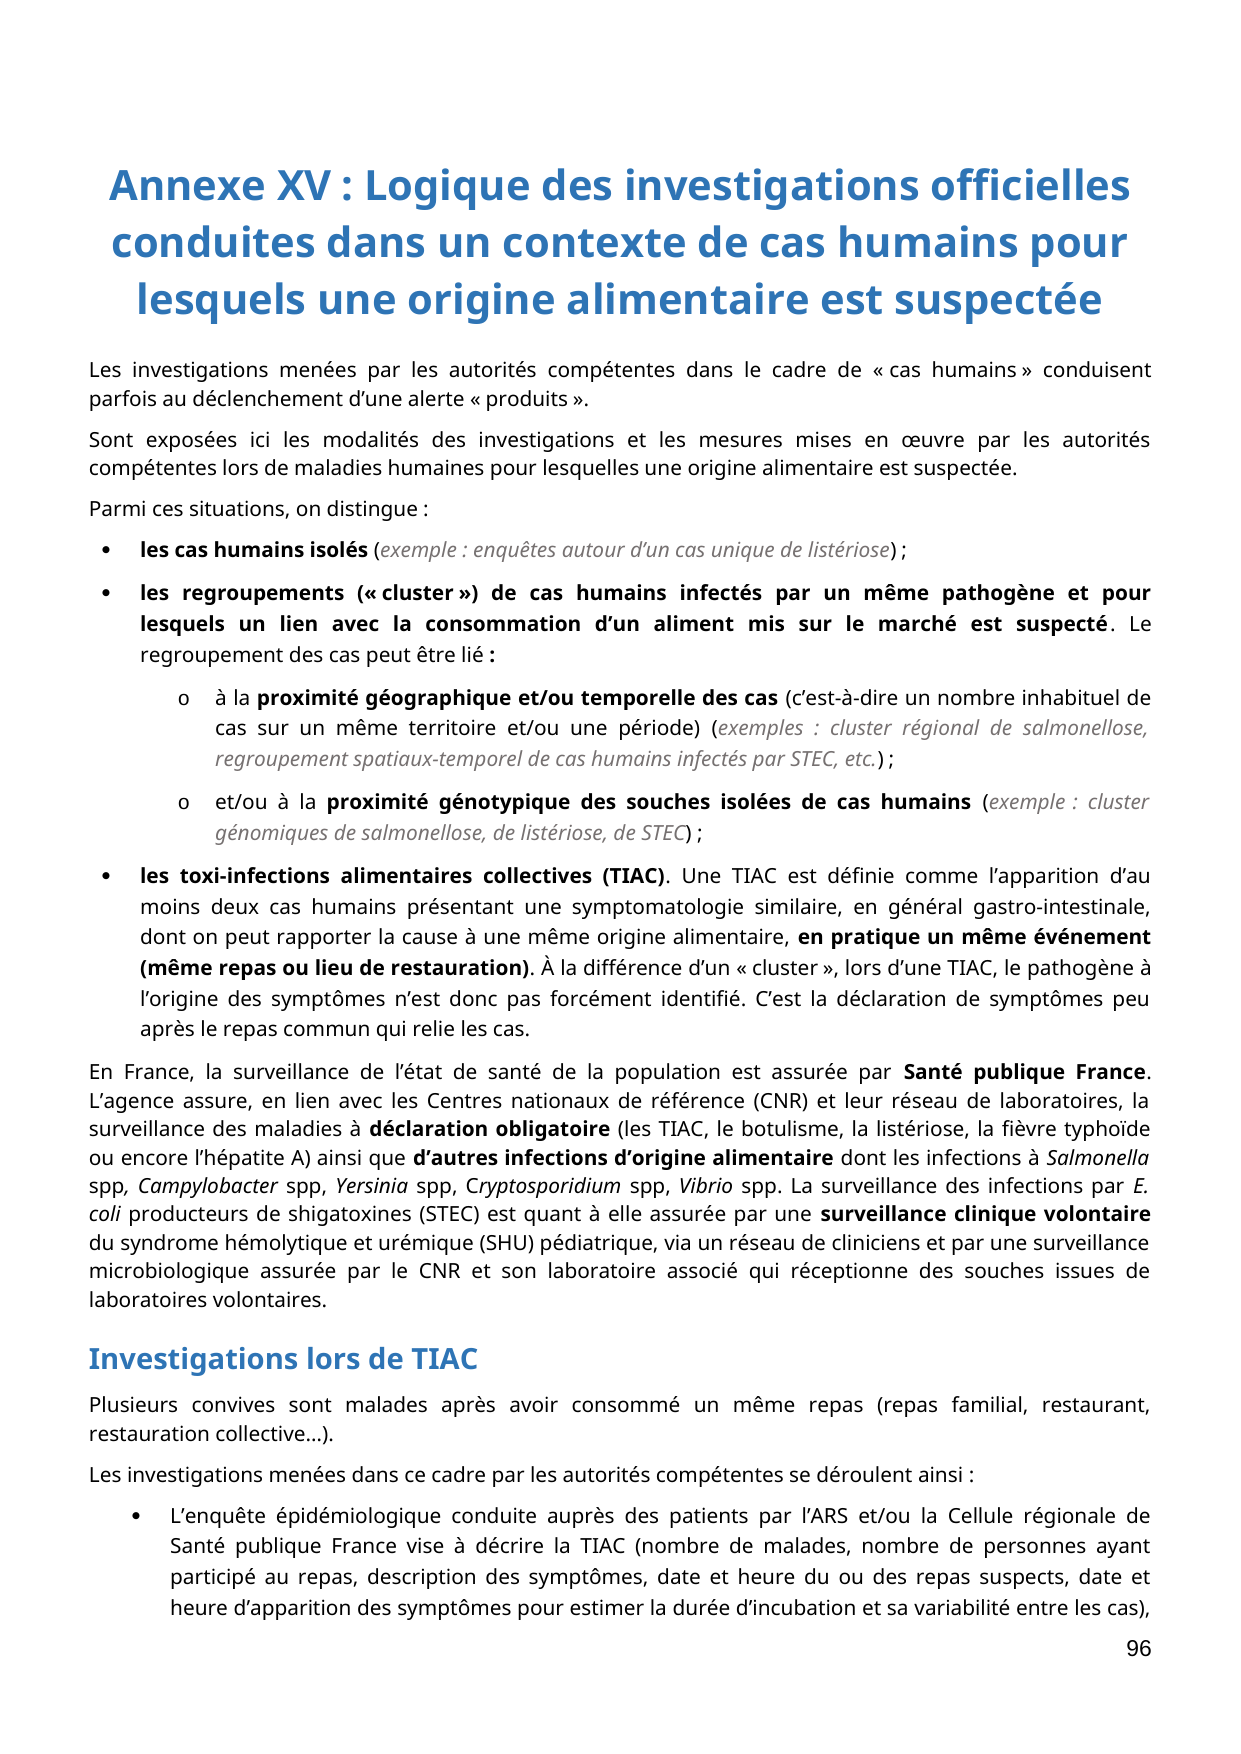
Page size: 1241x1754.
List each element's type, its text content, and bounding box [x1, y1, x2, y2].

text Les investigations menées par les autorités compétentes dans le cadre de « cas humains » conduisent parfois au déclenchement d’une alerte « produits ». [89, 356, 1152, 412]
text Annexe XV : Logique des investigations officielles conduites dans un contexte de cas humains pour lesquels une origine alimentaire est suspectée [89, 156, 1152, 326]
text En France, la surveillance de l’état de santé de la population est assurée par Santé publique France. L’agence assure, en lien avec les Centres nationaux de référence (CNR) et leur réseau de laboratoires, la surveillance des maladies à déclaration obligatoire (les TIAC, le botulisme, la listériose, la fièvre typhoïde ou encore l’hépatite A) ainsi que d’autres infections d’origine alimentaire dont les infections à Salmonella spp, Campylobacter spp, Yersinia spp, Cryptosporidium spp, Vibrio spp. La surveillance des infections par E. coli producteurs de shigatoxines (STEC) est quant à elle assurée par une surveillance clinique volontaire du syndrome hémolytique et urémique (SHU) pédiatrique, via un réseau de cliniciens et par une surveillance microbiologique assurée par le CNR et son laboratoire associé qui réceptionne des souches issues de laboratoires volontaires. [89, 1057, 1152, 1313]
list et/ou à la proximité génotypique des souches isolées de cas humains (exemple : cluster génomiques de salmonellose, de listériose, de STEC) ; [177, 787, 1152, 846]
list les cas humains isolés (exemple : enquêtes autour d’un cas unique de listériose) ; [102, 535, 1152, 564]
text Sont exposées ici les modalités des investigations et les mesures mises en œuvre par les autorités compétentes lors de maladies humaines pour lesquelles une origine alimentaire est suspectée. [89, 425, 1152, 482]
text Plusieurs convives sont malades après avoir consommé un même repas (repas familial, restaurant, restauration collective…). [89, 1391, 1152, 1447]
text Investigations lors de TIAC [89, 1338, 1152, 1378]
text Parmi ces situations, on distingue : [89, 494, 1152, 523]
list les regroupements (« cluster ») de cas humains infectés par un même pathogène et pour lesquels un lien avec la consommation d’un aliment mis sur le marché est suspecté. Le regroupement des cas peut être lié : [102, 578, 1152, 668]
text Les investigations menées dans ce cadre par les autorités compétentes se déroulent ainsi : [89, 1460, 1152, 1488]
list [132, 1501, 1152, 1621]
list les toxi-infections alimentaires collectives (TIAC). Une TIAC est définie comme l’apparition d’au moins deux cas humains présentant une symptomatologie similaire, en général gastro-intestinale, dont on peut rapporter la cause à une même origine alimentaire, en pratique un même événement (même repas ou lieu de restauration). À la différence d’un « cluster », lors d’une TIAC, le pathogène à l’origine des symptômes n’est donc pas forcément identifié. C’est la déclaration de symptômes peu après le repas commun qui relie les cas. [102, 861, 1152, 1043]
list à la proximité géographique et/ou temporelle des cas (c’est-à-dire un nombre inhabituel de cas sur un même territoire et/ou une période) (exemples : cluster régional de salmonellose, regroupement spatiaux-temporel de cas humains infectés par STEC, etc.) ; [177, 683, 1152, 773]
